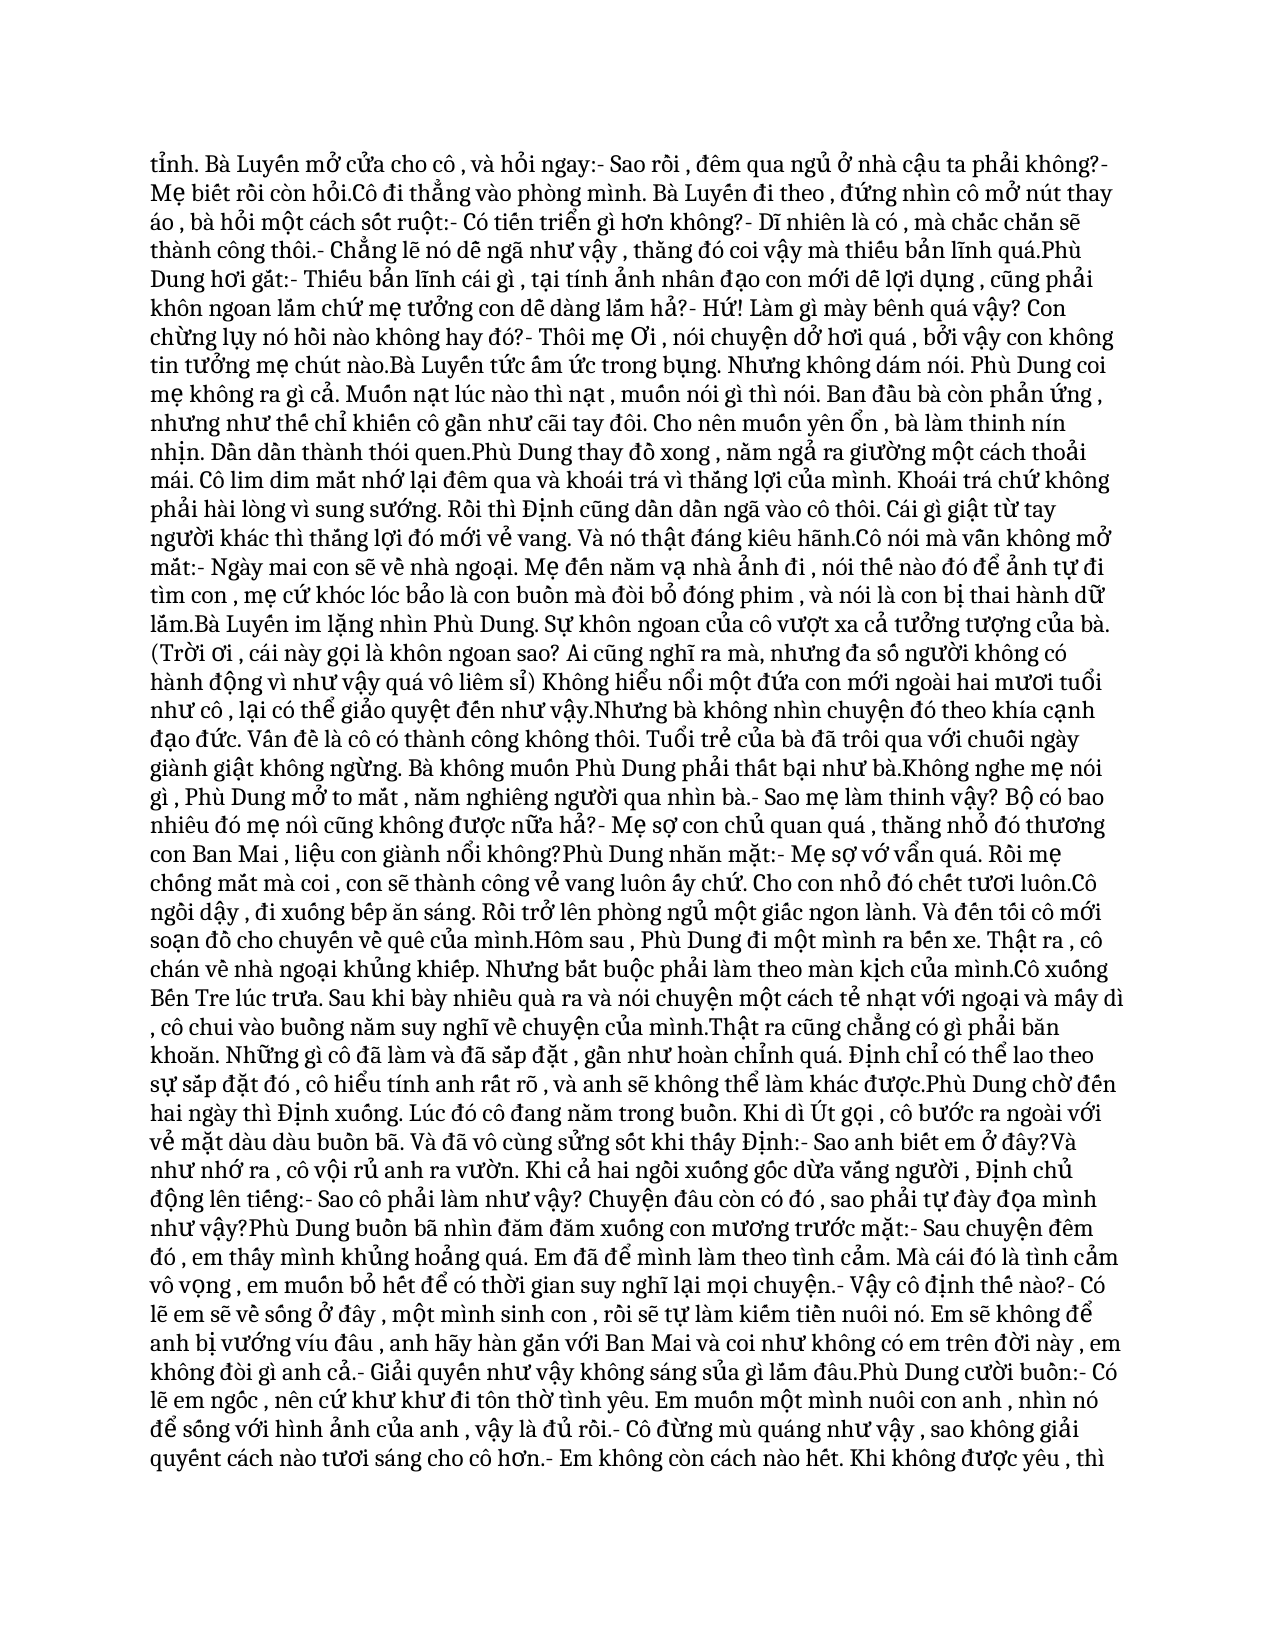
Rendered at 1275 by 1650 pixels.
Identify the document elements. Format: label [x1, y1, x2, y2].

text [150, 150, 1125, 1472]
